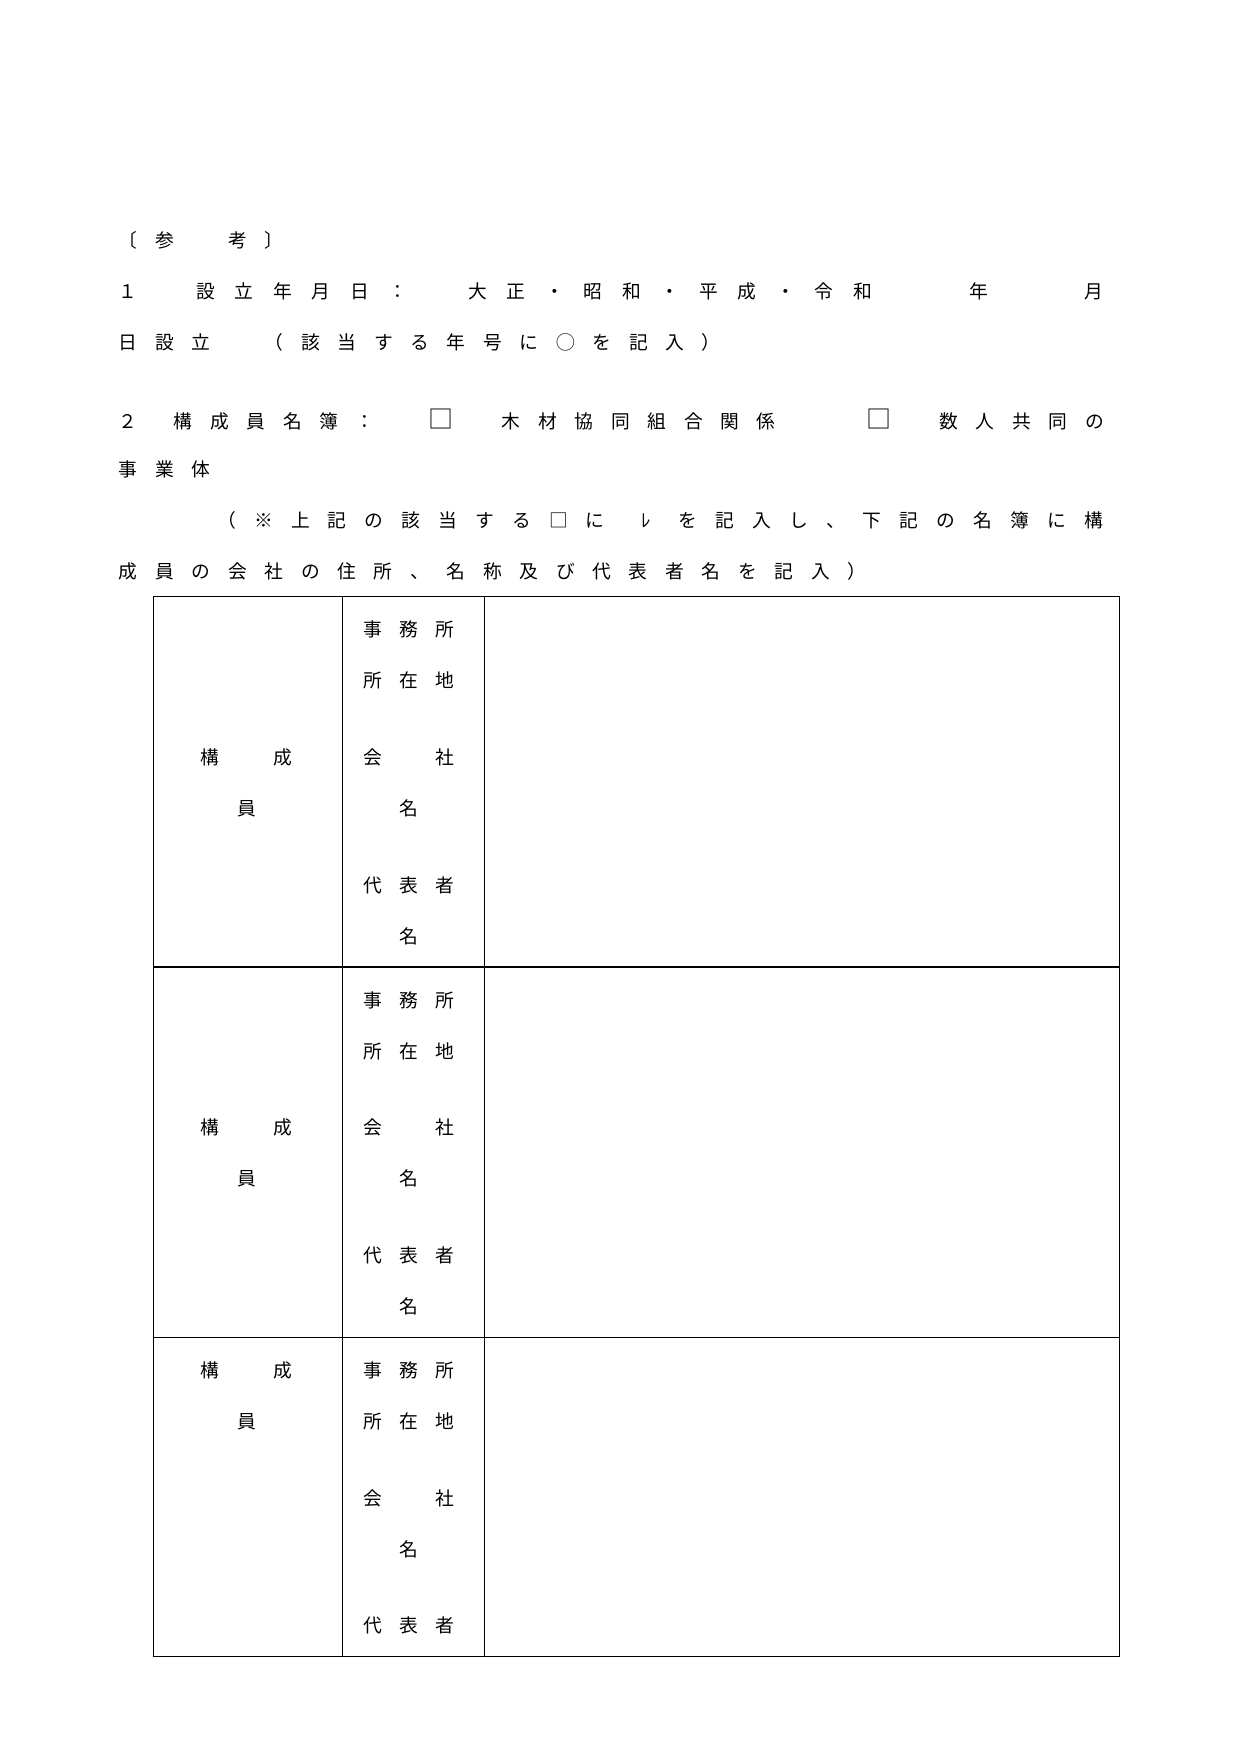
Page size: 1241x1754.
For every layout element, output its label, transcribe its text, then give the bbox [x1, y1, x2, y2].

table_cell 構 成 員 [154, 968, 342, 1337]
text １ 設立年月日： 大正・昭和・平成・令和 年 月 日設立 （該当する年号に◯を記入） [119, 264, 1121, 367]
table_cell 事務所所在地 会 社 名 代表者名 [343, 1338, 484, 1656]
table_header [485, 597, 1119, 966]
table_cell 構 成 員 [154, 1338, 342, 1656]
text 〔参 考〕 [119, 213, 1121, 264]
table_cell [485, 1338, 1119, 1656]
text ２ 構成員名簿： □ 木材協同組合関係 □ 数人共同の事業体 [119, 392, 1121, 494]
text （※上記の該当する□に ﾚ を記入し、下記の名簿に構成員の会社の住所、名称及び代表者名を記入） [119, 494, 1121, 596]
table_cell 事務所所在地 会 社 名 代表者名 [343, 968, 484, 1337]
table_header 構 成 員 [154, 597, 342, 966]
table_header 事務所所在地 会 社 名 代表者名 [343, 597, 484, 966]
table_cell [485, 968, 1119, 1337]
